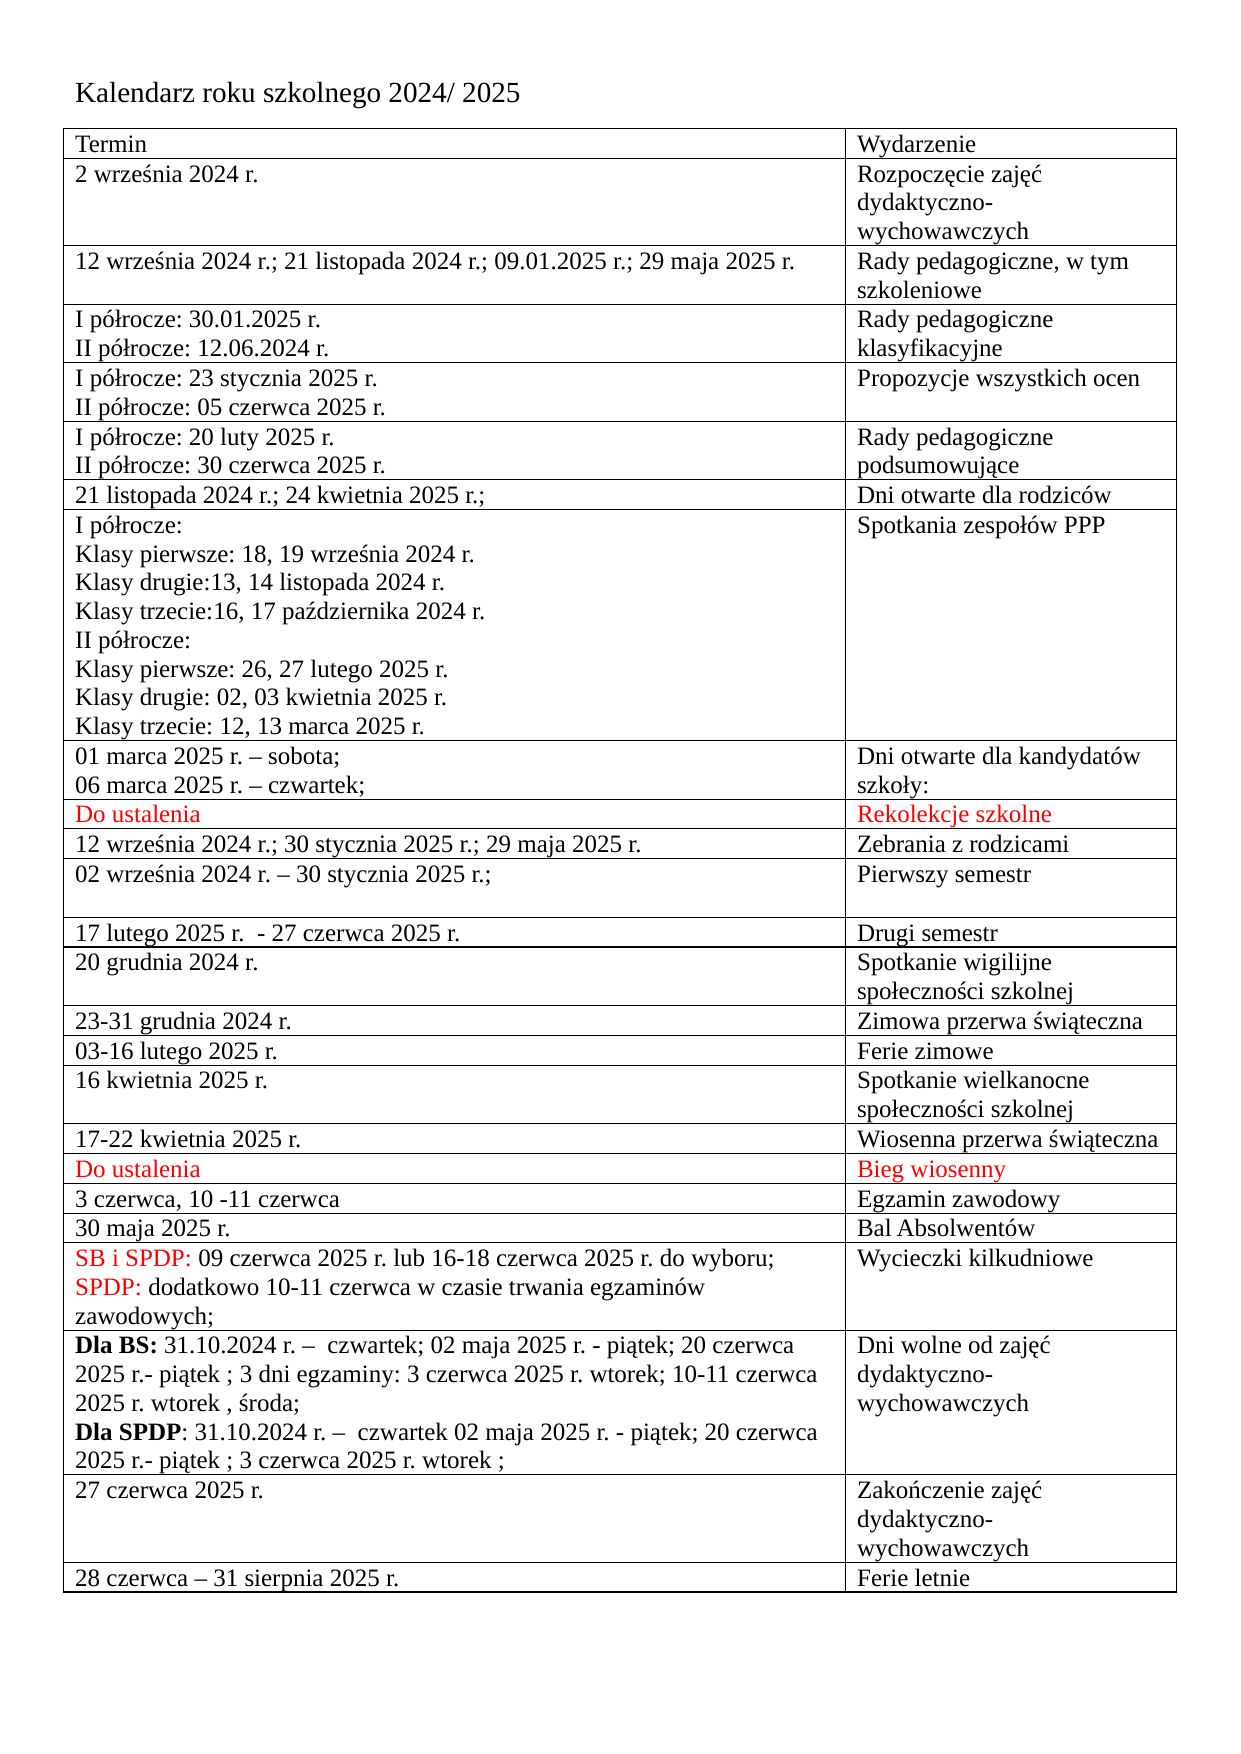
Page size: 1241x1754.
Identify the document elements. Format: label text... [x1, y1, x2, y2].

table_cell Dni otwarte dla kandydatów szkoły: [846, 741, 1176, 798]
table_cell Rekolekcje szkolne [846, 800, 1176, 828]
table_cell Zimowa przerwa świąteczna [846, 1006, 1176, 1035]
table_cell 3 czerwca, 10 -11 czerwca [64, 1184, 845, 1212]
table_cell Propozycje wszystkich ocen [846, 363, 1176, 421]
table_cell 17 lutego 2025 r. - 27 czerwca 2025 r. [64, 918, 845, 946]
table_cell 01 marca 2025 r. – sobota; 06 marca 2025 r. – czwartek; [64, 741, 845, 798]
table_cell 21 listopada 2024 r.; 24 kwietnia 2025 r.; [64, 480, 845, 509]
table_cell 16 kwietnia 2025 r. [64, 1066, 845, 1123]
table_cell Rady pedagogiczne, w tym szkoleniowe [846, 246, 1176, 303]
table_cell 20 grudnia 2024 r. [64, 948, 845, 1005]
table_cell Rady pedagogiczne klasyfikacyjne [846, 305, 1176, 362]
table_header Termin [64, 129, 845, 158]
table_cell I półrocze: 30.01.2025 r. II półrocze: 12.06.2024 r. [64, 305, 845, 362]
table_cell Dla BS: 31.10.2024 r. – czwartek; 02 maja 2025 r. - piątek; 20 czerwca 2025 r.- piątek ; 3 dni egzaminy: 3 czerwca 2025 r. wtorek; 10-11 czerwca 2025 r. wtorek , środa; Dla SPDP: 31.10.2024 r. – czwartek 02 maja 2025 r. - piątek; 20 czerwca 2025 r.- piątek ; 3 czerwca 2025 r. wtorek ; [64, 1331, 845, 1474]
table_cell Spotkania zespołów PPP [846, 510, 1176, 740]
table_cell 30 maja 2025 r. [64, 1214, 845, 1242]
table_cell Do ustalenia [64, 800, 845, 828]
table_cell Zebrania z rodzicami [846, 829, 1176, 858]
table_cell 12 września 2024 r.; 21 listopada 2024 r.; 09.01.2025 r.; 29 maja 2025 r. [64, 246, 845, 303]
table_cell 17-22 kwietnia 2025 r. [64, 1124, 845, 1153]
table_cell Zakończenie zajęć dydaktyczno- wychowawczych [846, 1475, 1176, 1562]
text Kalendarz roku szkolnego 2024/ 2025 [75, 75, 1165, 108]
table_cell Bal Absolwentów [846, 1214, 1176, 1242]
table_cell 23-31 grudnia 2024 r. [64, 1006, 845, 1035]
table_cell I półrocze: 20 luty 2025 r. II półrocze: 30 czerwca 2025 r. [64, 422, 845, 479]
table_cell Dni otwarte dla rodziców [846, 480, 1176, 509]
table_cell Egzamin zawodowy [846, 1184, 1176, 1212]
table_cell Bieg wiosenny [846, 1154, 1176, 1183]
table_cell SB i SPDP: 09 czerwca 2025 r. lub 16-18 czerwca 2025 r. do wyboru; SPDP: dodatkowo 10-11 czerwca w czasie trwania egzaminów zawodowych; [64, 1243, 845, 1329]
table_cell Dni wolne od zajęć dydaktyczno- wychowawczych [846, 1331, 1176, 1474]
table_header Wydarzenie [846, 129, 1176, 158]
table_cell I półrocze: 23 stycznia 2025 r. II półrocze: 05 czerwca 2025 r. [64, 363, 845, 421]
table_cell 2 września 2024 r. [64, 159, 845, 245]
table_cell Drugi semestr [846, 918, 1176, 946]
table_cell 12 września 2024 r.; 30 stycznia 2025 r.; 29 maja 2025 r. [64, 829, 845, 858]
table_cell 27 czerwca 2025 r. [64, 1475, 845, 1562]
table_cell Ferie zimowe [846, 1036, 1176, 1064]
table_cell 03-16 lutego 2025 r. [64, 1036, 845, 1064]
table_cell Pierwszy semestr [846, 859, 1176, 917]
table_cell Spotkanie wigilijne społeczności szkolnej [846, 948, 1176, 1005]
table_cell Spotkanie wielkanocne społeczności szkolnej [846, 1066, 1176, 1123]
table_cell Rady pedagogiczne podsumowujące [846, 422, 1176, 479]
table_cell Do ustalenia [64, 1154, 845, 1183]
table_cell Wiosenna przerwa świąteczna [846, 1124, 1176, 1153]
table_cell Wycieczki kilkudniowe [846, 1243, 1176, 1329]
table_cell 02 września 2024 r. – 30 stycznia 2025 r.; [64, 859, 845, 917]
table_cell Rozpoczęcie zajęć dydaktyczno- wychowawczych [846, 159, 1176, 245]
table_cell 28 czerwca – 31 sierpnia 2025 r. [64, 1563, 845, 1591]
table_cell I półrocze: Klasy pierwsze: 18, 19 września 2024 r. Klasy drugie:13, 14 listopada 2024 r. Klasy trzecie:16, 17 października 2024 r. II półrocze: Klasy pierwsze: 26, 27 lutego 2025 r. Klasy drugie: 02, 03 kwietnia 2025 r. Klasy trzecie: 12, 13 marca 2025 r. [64, 510, 845, 740]
table_cell Ferie letnie [846, 1563, 1176, 1591]
